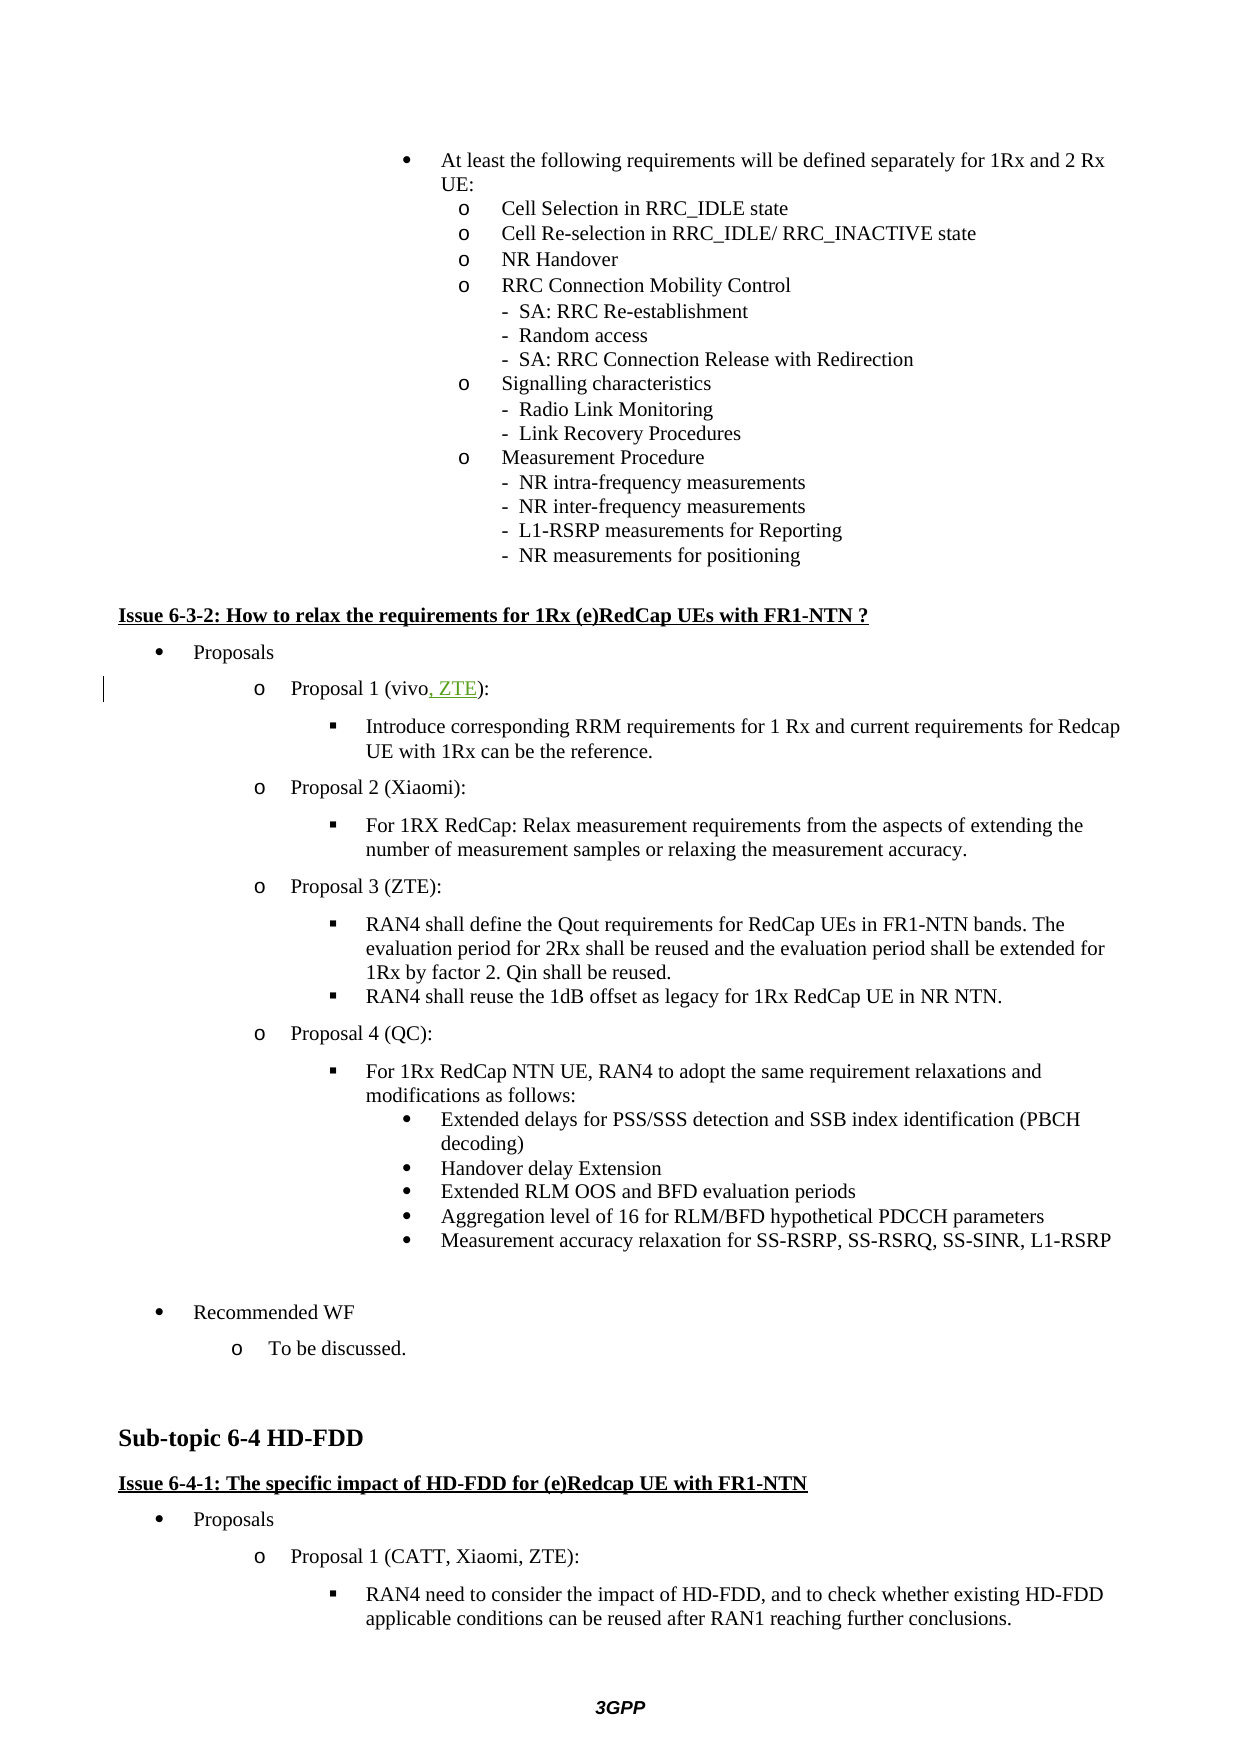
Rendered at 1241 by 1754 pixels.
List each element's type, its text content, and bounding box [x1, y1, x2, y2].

list Cell Selection in RRC_IDLE state [458, 196, 1122, 221]
list - SA: RRC Re-establishment [501, 298, 1122, 323]
list Measurement accuracy relaxation for SS-RSRP, SS-RSRQ, SS-SINR, L1-RSRP [403, 1228, 1122, 1252]
list - Link Recovery Procedures [501, 421, 1122, 444]
list Proposal 1 (CATT, Xiaomi, ZTE): [253, 1544, 1122, 1569]
list RAN4 shall reuse the 1dB offset as legacy for 1Rx RedCap UE in NR NTN. [328, 984, 1122, 1008]
list - NR inter-frequency measurements [501, 494, 1122, 518]
list - Radio Link Monitoring [501, 396, 1122, 421]
list Recommended WF [156, 1300, 1122, 1324]
list RAN4 need to consider the impact of HD-FDD, and to check whether existing HD-FDD applicable conditions can be reused after RAN1 reaching further conclusions. [328, 1582, 1122, 1630]
list - NR measurements for positioning [501, 542, 1122, 567]
subtitle Sub-topic 6-4 HD-FDD [118, 1423, 1122, 1452]
list Extended delays for PSS/SSS detection and SSB index identification (PBCH decoding) [403, 1107, 1122, 1155]
list Cell Re-selection in RRC_IDLE/ RRC_INACTIVE state [458, 221, 1122, 247]
list - Random access [501, 323, 1122, 347]
list Aggregation level of 16 for RLM/BFD hypothetical PDCCH parameters [403, 1203, 1122, 1228]
list NR Handover [458, 247, 1122, 273]
list For 1Rx RedCap NTN UE, RAN4 to adopt the same requirement relaxations and modifications as follows: [328, 1059, 1122, 1107]
list Proposal 3 (ZTE): [253, 874, 1122, 900]
list - L1-RSRP measurements for Reporting [501, 518, 1122, 542]
list Extended RLM OOS and BFD evaluation periods [403, 1179, 1122, 1203]
list Proposal 4 (QC): [253, 1021, 1122, 1047]
list To be discussed. [231, 1336, 1122, 1362]
list RRC Connection Mobility Control [458, 273, 1122, 298]
subtitle Issue 6-3-2: How to relax the requirements for 1Rx (e)RedCap UEs with FR1-NTN ? [118, 603, 1122, 627]
list Proposal 1 (vivo): [253, 676, 1122, 702]
list For 1RX RedCap: Relax measurement requirements from the aspects of extending the number of measurement samples or relaxing the measurement accuracy. [328, 813, 1122, 861]
list Measurement Procedure [458, 444, 1122, 470]
list Proposal 2 (Xiaomi): [253, 775, 1122, 801]
list At least the following requirements will be defined separately for 1Rx and 2 Rx UE: [403, 147, 1122, 196]
subtitle Issue 6-4-1: The specific impact of HD-FDD for (e)Redcap UE with FR1-NTN [118, 1471, 1122, 1495]
list Introduce corresponding RRM requirements for 1 Rx and current requirements for Redcap UE with 1Rx can be the reference. [328, 714, 1122, 763]
list - NR intra-frequency measurements [501, 470, 1122, 494]
list - SA: RRC Connection Release with Redirection [501, 347, 1122, 371]
list Proposals [156, 640, 1122, 664]
list Handover delay Extension [403, 1155, 1122, 1179]
list RAN4 shall define the Qout requirements for RedCap UEs in FR1-NTN bands. The evaluation period for 2Rx shall be reused and the evaluation period shall be extended for 1Rx by factor 2. Qin shall be reused. [328, 912, 1122, 984]
list Signalling characteristics [458, 371, 1122, 396]
list Proposals [156, 1507, 1122, 1531]
